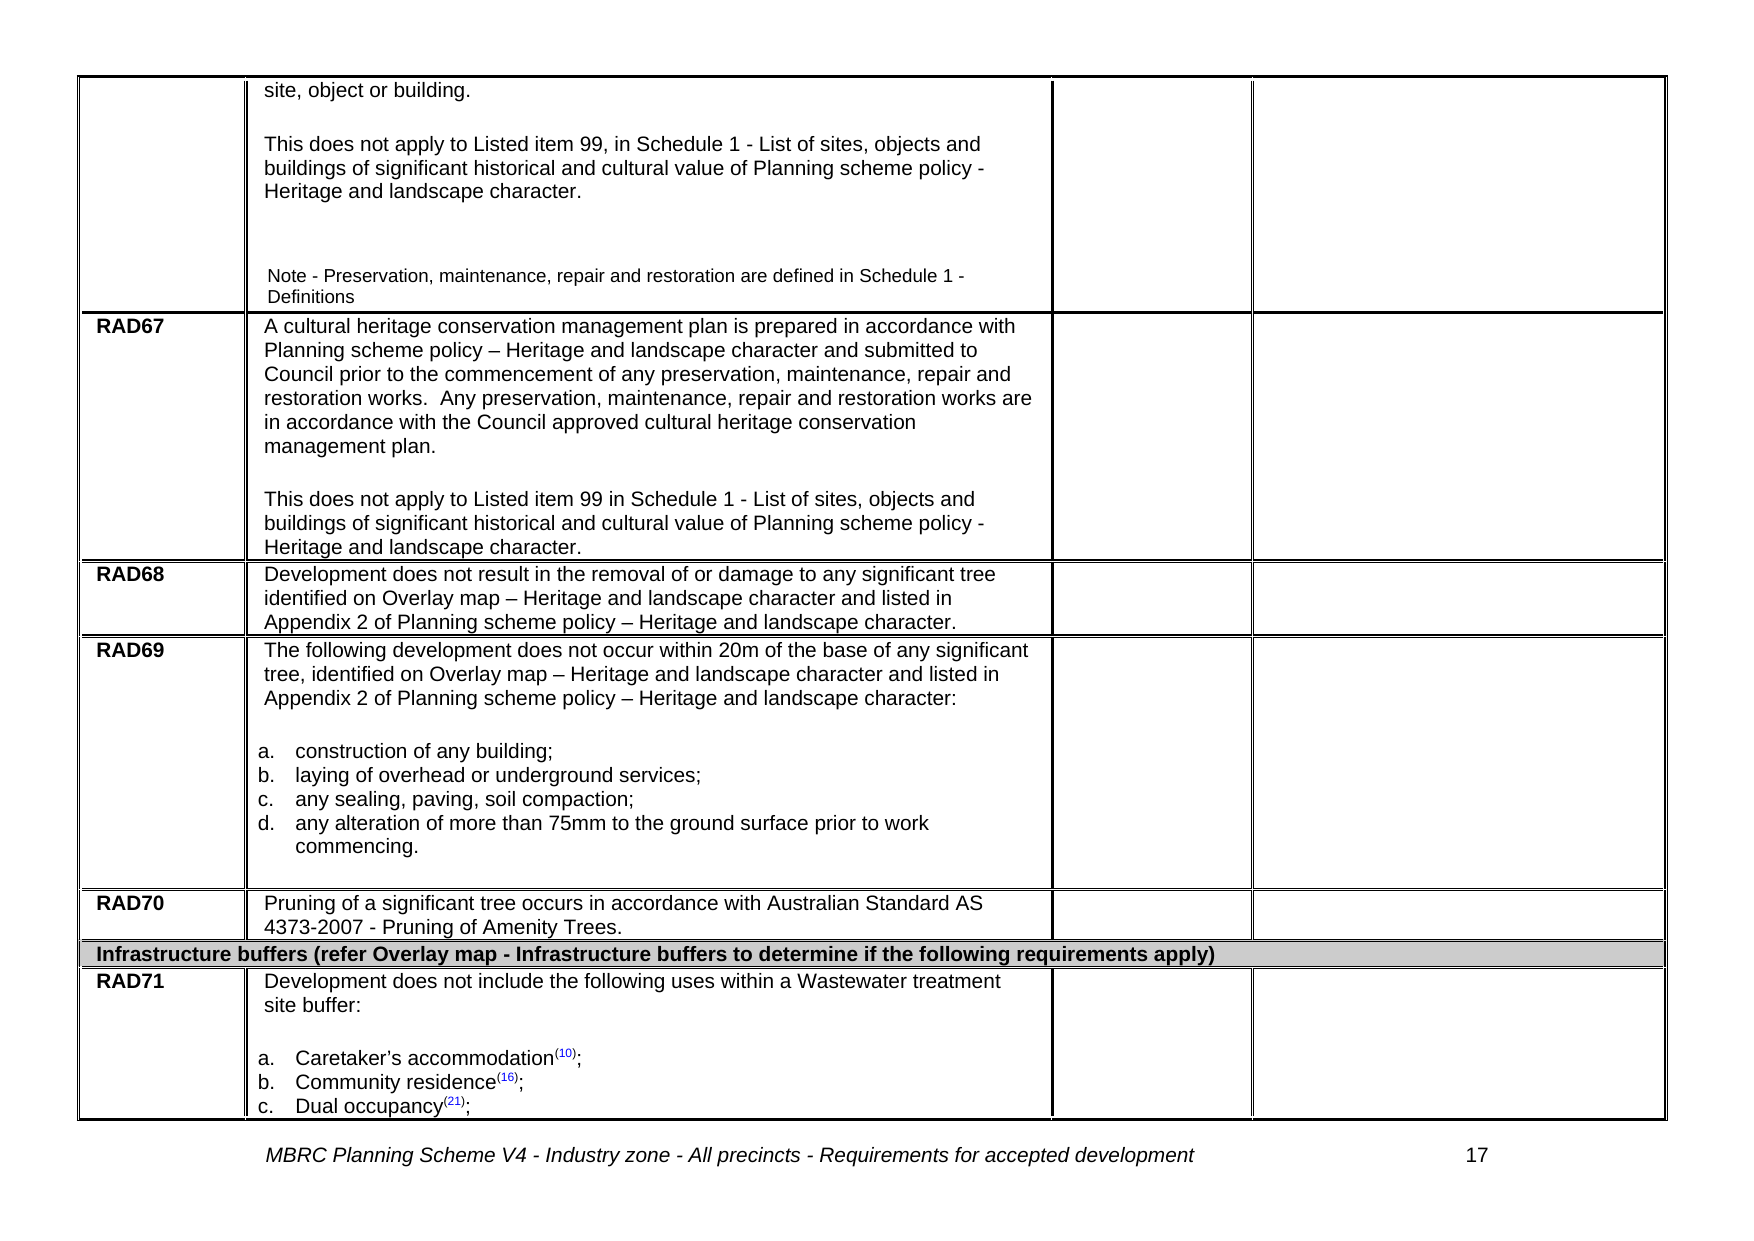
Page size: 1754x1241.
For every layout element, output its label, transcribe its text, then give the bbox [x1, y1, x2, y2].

table_cell RAD68 [80, 559, 244, 634]
table_cell RAD69 [80, 634, 244, 887]
table_cell [1253, 78, 1664, 311]
table_cell [1054, 314, 1251, 559]
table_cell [246, 969, 1052, 1118]
table_cell [1254, 559, 1665, 634]
table_cell Pruning of a significant tree occurs in accordance with Australian Standard AS 4373-2007 - Pruning of Amenity Trees. [248, 891, 1051, 938]
table_cell RAD70 [80, 888, 244, 938]
table_cell [1253, 966, 1666, 1118]
table_cell RAD71 [78, 966, 246, 1118]
table_cell [1254, 634, 1665, 887]
table_cell A cultural heritage conservation management plan is prepared in accordance with Planning scheme policy – Heritage and landscape character and submitted to Council prior to the commencement of any preservation, maintenance, repair and restoration works. Any preservation, maintenance, repair and restoration works are in accordance with the Council approved cultural heritage conservation management plan. This does not apply to Listed item 99 in Schedule 1 - List of sites, objects and buildings of significant historical and cultural value of Planning scheme policy - Heritage and landscape character. [248, 314, 1051, 559]
table_cell [1254, 888, 1665, 938]
table_cell The following development does not occur within 20m of the base of any significant tree, identified on Overlay map – Heritage and landscape character and listed in Appendix 2 of Planning scheme policy – Heritage and landscape character: construction of any building; laying of overhead or underground services; any sealing, paving, soil compaction; any alteration of more than 75mm to the ground surface prior to work commencing. [248, 638, 1051, 887]
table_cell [246, 77, 1052, 311]
table_cell [1054, 891, 1251, 938]
table_cell [1254, 311, 1664, 559]
table_cell [1052, 969, 1252, 1118]
table_cell RAD66 [80, 77, 246, 311]
table_cell Development does not result in the removal of or damage to any significant tree identified on Overlay map – Heritage and landscape character and listed in Appendix 2 of Planning scheme policy – Heritage and landscape character. [248, 563, 1051, 634]
table_cell [1052, 78, 1252, 311]
table_cell Infrastructure buffers (refer Overlay map - Infrastructure buffers to determine if the following requirements apply) [80, 939, 1665, 966]
table_cell [1054, 638, 1251, 887]
table_cell [1054, 563, 1251, 634]
table_cell RAD67 [80, 311, 244, 559]
